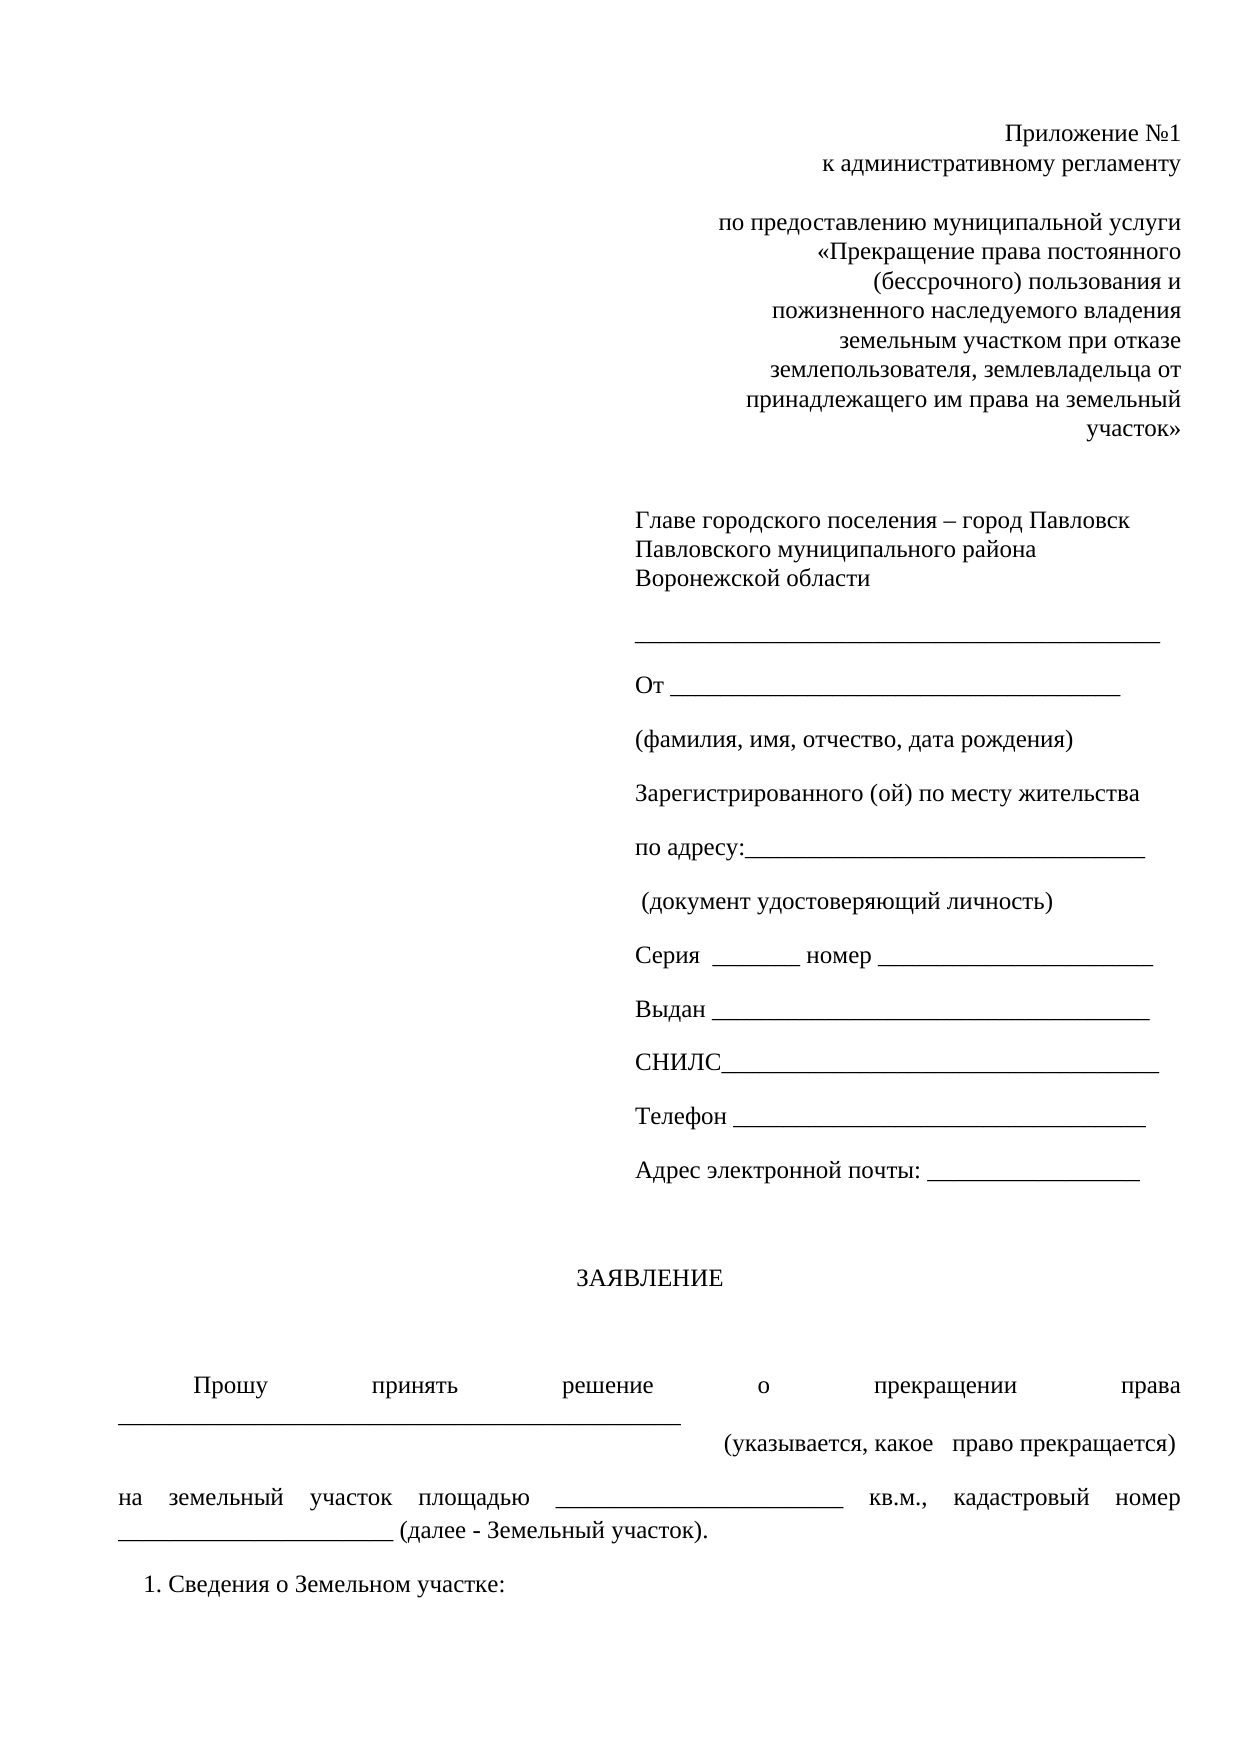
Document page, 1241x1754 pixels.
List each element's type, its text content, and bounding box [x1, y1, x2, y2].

text Павловского муниципального района Воронежской области [635, 534, 1181, 592]
text СНИЛС___________________________________ [635, 1047, 1181, 1076]
text на земельный участок площадью _______________________ кв.м., кадастровый номер ______________________ (далее - Земельный участок). [118, 1482, 1181, 1544]
text Адрес электронной почты: _________________ [635, 1155, 1181, 1184]
text (документ удостоверяющий личность) [635, 886, 1181, 915]
text по адресу:________________________________ [635, 832, 1181, 861]
text (фамилия, имя, отчество, дата рождения) [635, 724, 1181, 753]
text Приложение №1 [718, 118, 1181, 148]
text От ____________________________________ [635, 671, 1181, 699]
text 1. Сведения о Земельном участке: [118, 1569, 1181, 1597]
text Телефон _________________________________ [635, 1101, 1181, 1130]
text Главе городского поселения – город Павловск [635, 505, 1181, 534]
text к административному регламенту по предоставлению муниципальной услуги «Прекращение права постоянного (бессрочного) пользования и пожизненного наследуемого владения земельным участком при отказе землепользователя, землевладельца от принадлежащего им права на земельный участок» [718, 148, 1181, 442]
text ЗАЯВЛЕНИЕ [118, 1263, 1181, 1292]
text Прошу принять решение о прекращении права _____________________________________________ [118, 1371, 1181, 1428]
text (указывается, какое право прекращается) [118, 1428, 1181, 1457]
text __________________________________________ [635, 617, 1181, 645]
text Зарегистрированного (ой) по месту жительства [635, 778, 1181, 807]
text Серия _______ номер ______________________ [635, 940, 1181, 968]
text Выдан ___________________________________ [635, 994, 1181, 1022]
